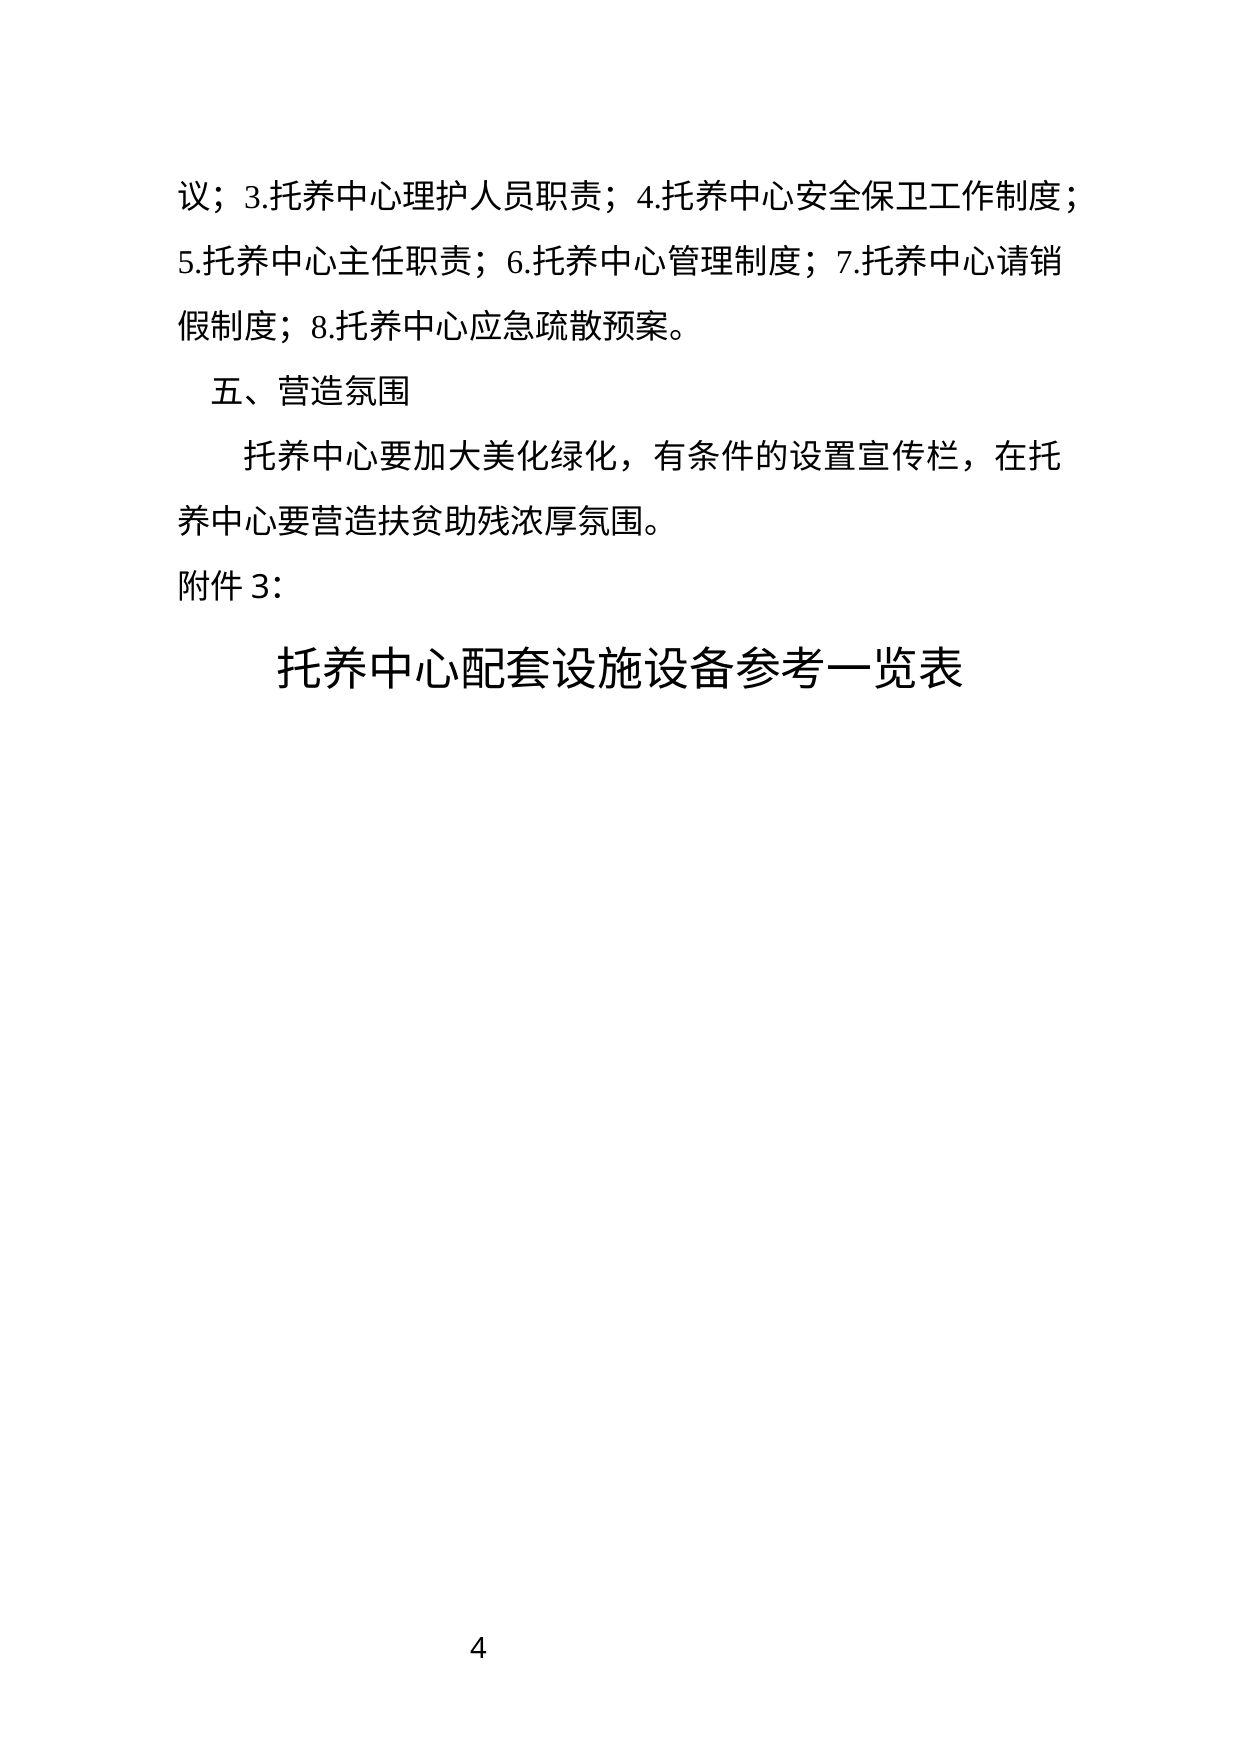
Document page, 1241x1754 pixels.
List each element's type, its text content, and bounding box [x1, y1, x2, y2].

text 托养中心要加大美化绿化，有条件的设置宣传栏，在托养中心要营造扶贫助残浓厚氛围。 [177, 422, 1063, 552]
text 附件3： [177, 552, 1063, 617]
text 托养中心配套设施设备参考一览表 [177, 617, 1063, 714]
text 五、营造氛围 [177, 357, 1063, 422]
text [177, 162, 1063, 357]
